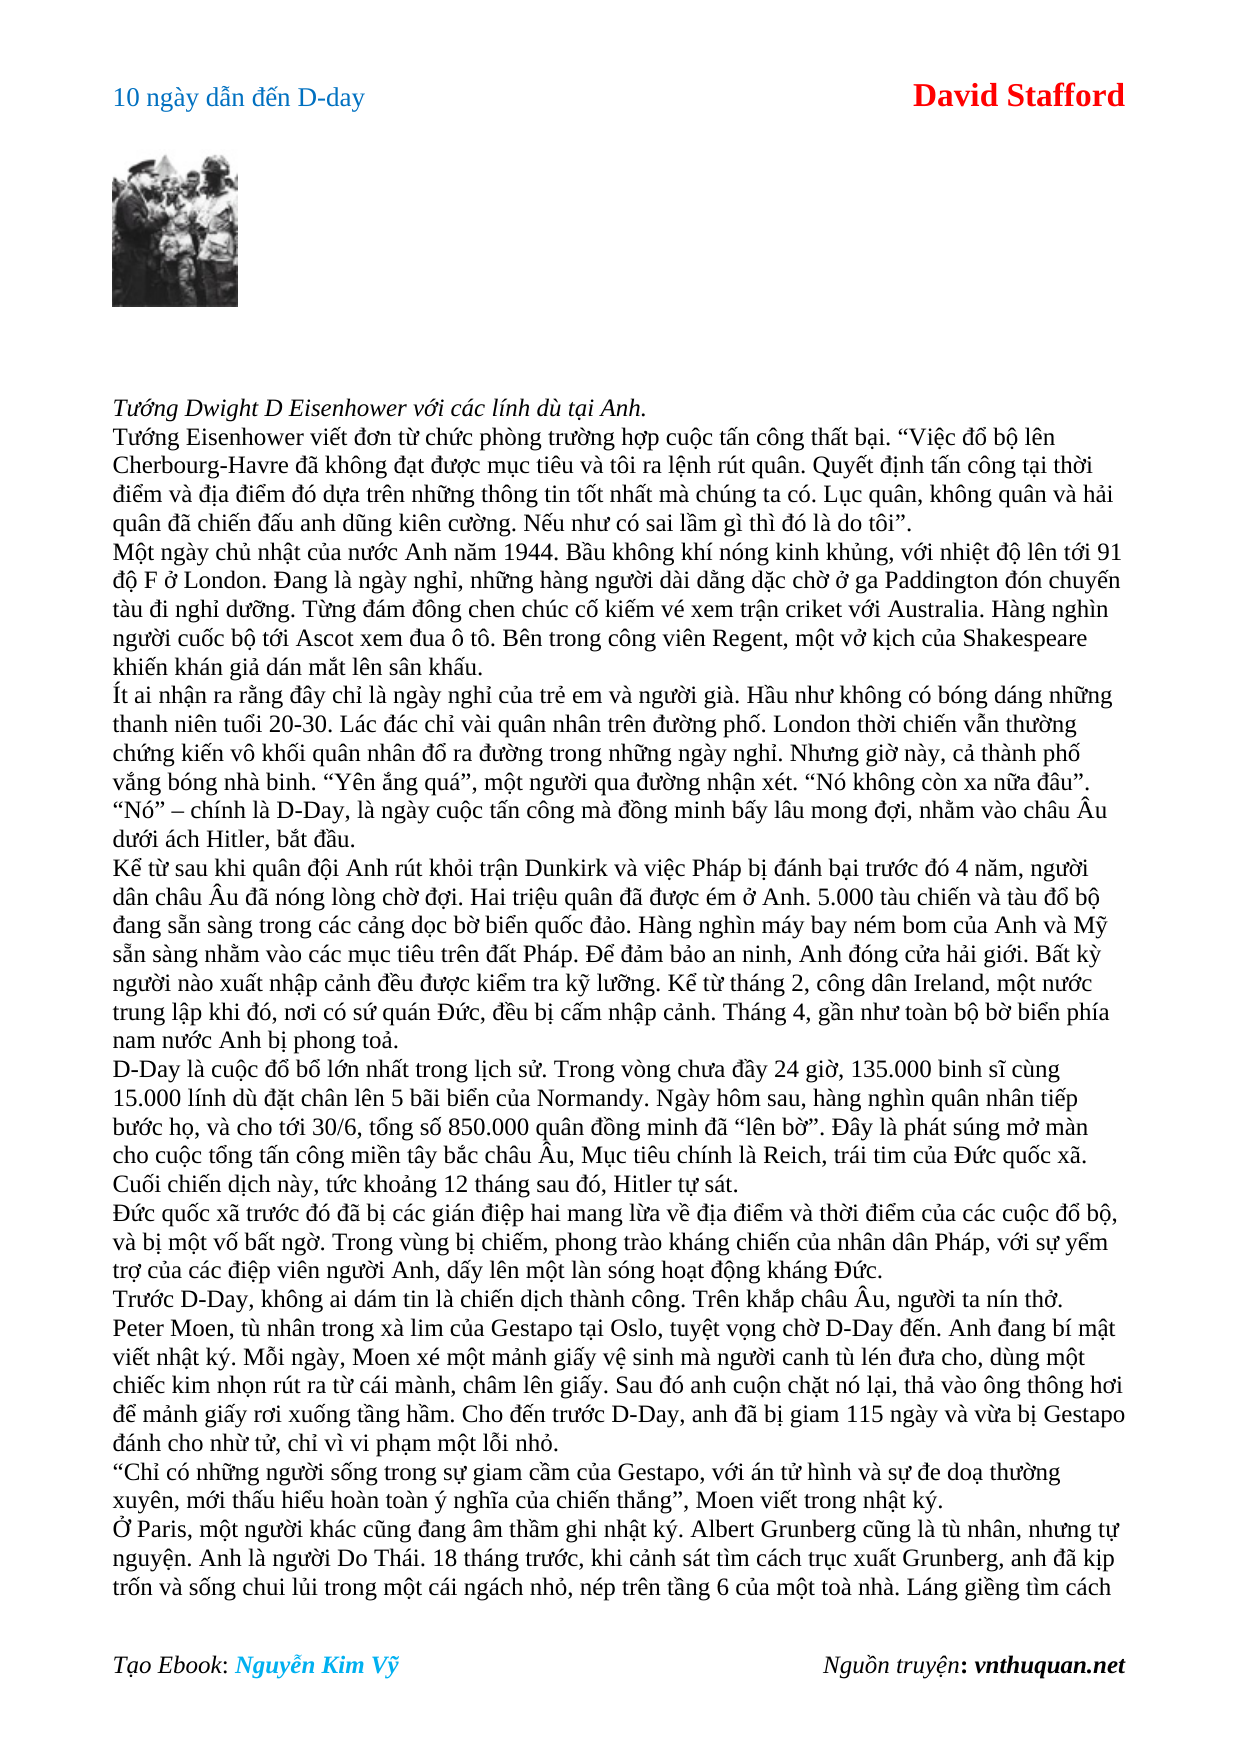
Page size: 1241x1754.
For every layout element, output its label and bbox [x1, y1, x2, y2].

picture [112, 149, 238, 307]
text [112, 336, 1128, 1601]
